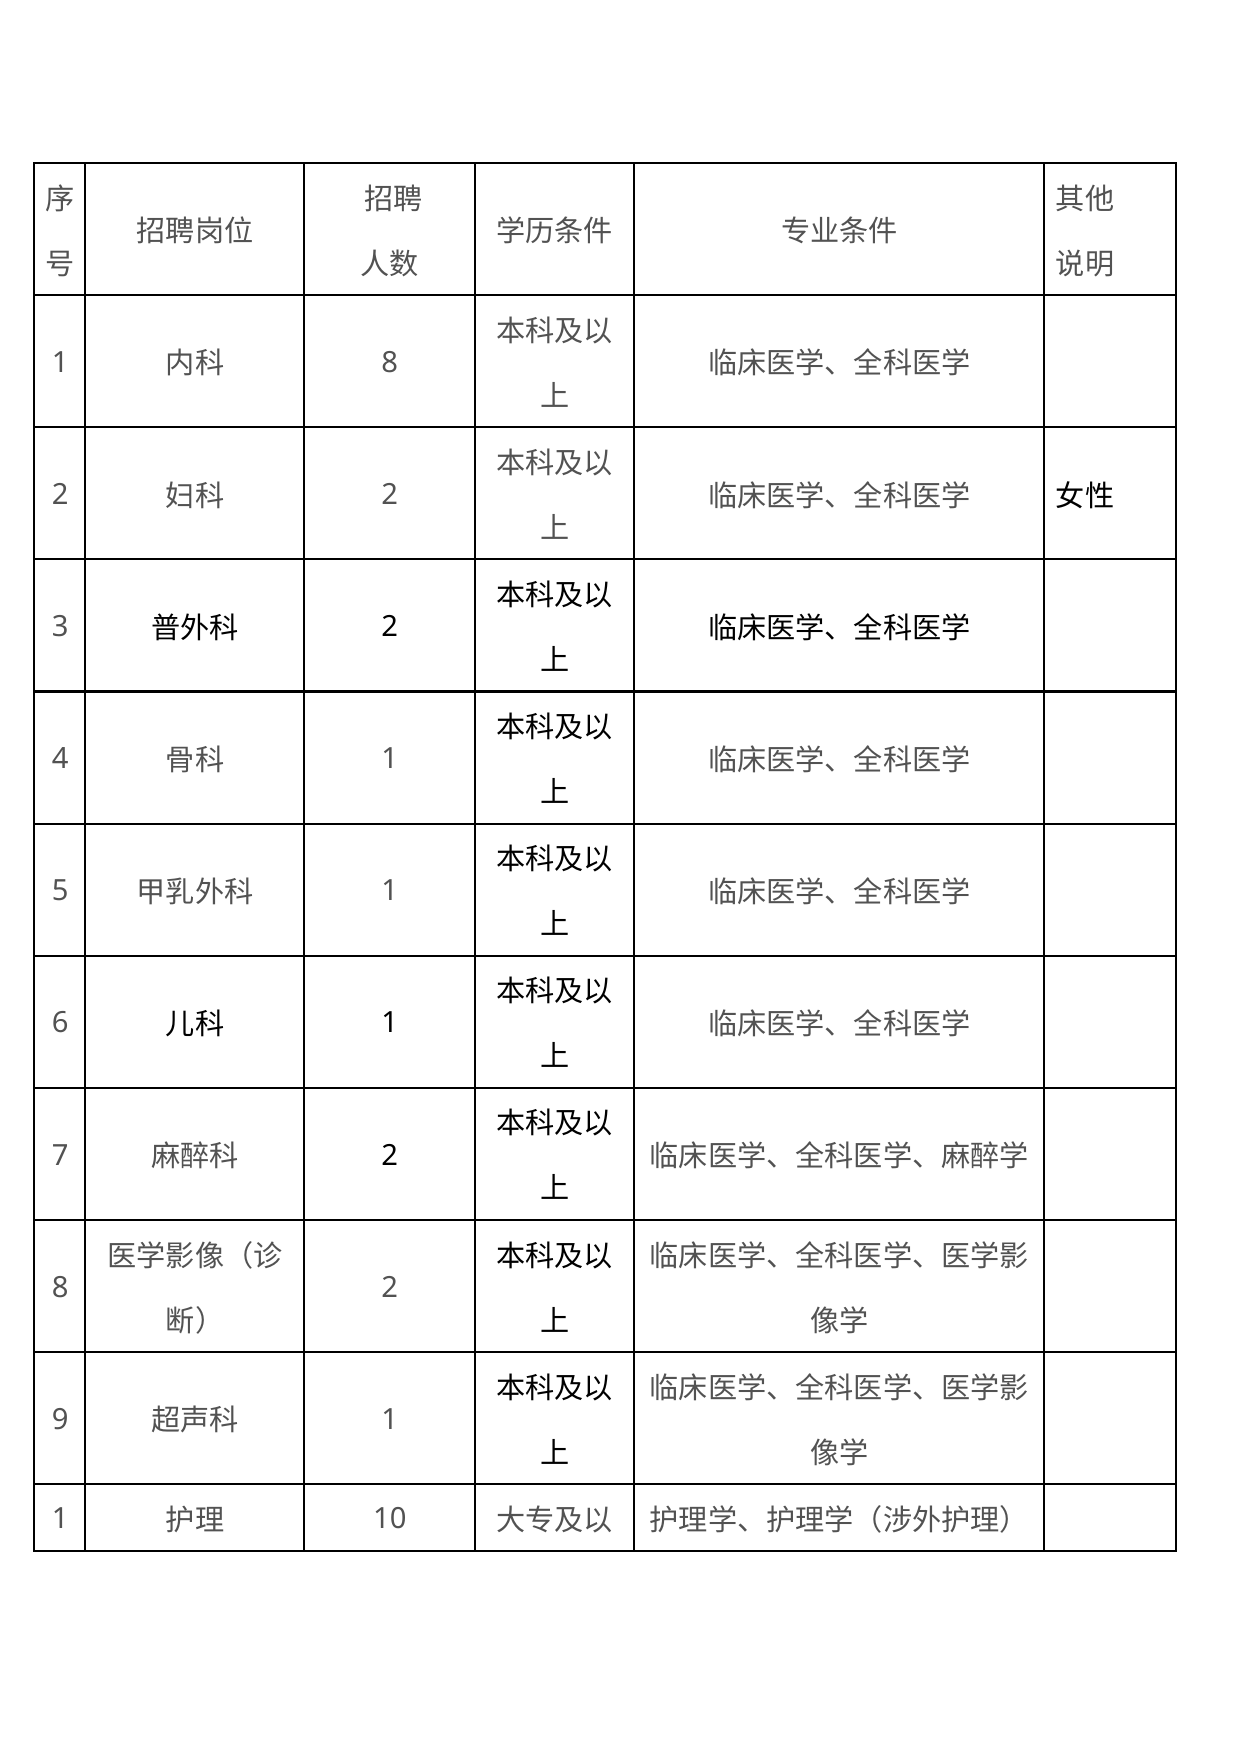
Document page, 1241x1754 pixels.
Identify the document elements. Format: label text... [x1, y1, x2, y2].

table_cell 临床医学、全科医学、麻醉学 [635, 1089, 1043, 1219]
table_cell 4 [35, 693, 84, 822]
table_cell [1045, 693, 1175, 822]
table_cell 本科及以上 [476, 1089, 633, 1219]
table_cell 大专及以上 [476, 1485, 633, 1550]
table_cell 本科及以上 [476, 1221, 633, 1351]
table_cell 2 [305, 428, 474, 558]
table_cell 1 [305, 693, 474, 822]
table_cell 2 [35, 428, 84, 558]
table_cell 3 [35, 560, 84, 690]
table_header 其他 说明 [1045, 164, 1175, 294]
table_cell 临床医学、全科医学、医学影像学 [635, 1221, 1043, 1351]
table_cell 1 [35, 296, 84, 426]
table_cell 临床医学、全科医学 [635, 957, 1043, 1087]
table_cell [1045, 1089, 1175, 1219]
table_cell [1045, 560, 1175, 690]
table_cell 本科及以上 [476, 1353, 633, 1483]
table_cell 女性 [1045, 428, 1175, 558]
table_cell 1 [305, 1353, 474, 1483]
table_cell 儿科 [86, 957, 303, 1087]
table_cell 9 [35, 1353, 84, 1483]
table_cell [1045, 1353, 1175, 1483]
table_cell 1 [305, 957, 474, 1087]
table_cell 10 [305, 1485, 474, 1550]
table_cell 8 [35, 1221, 84, 1351]
table_cell 本科及以上 [476, 825, 633, 954]
table_header 招聘 人数 [305, 164, 474, 294]
table_cell 本科及以上 [476, 296, 633, 426]
table_cell 超声科 [86, 1353, 303, 1483]
table_cell 本科及以上 [476, 957, 633, 1087]
table_cell 临床医学、全科医学 [635, 296, 1043, 426]
table_cell 5 [35, 825, 84, 954]
table_cell 护理学、护理学（涉外护理） [635, 1485, 1043, 1550]
table_cell 2 [305, 1089, 474, 1219]
table_cell 2 [305, 560, 474, 690]
table_cell 骨科 [86, 693, 303, 822]
table_cell 临床医学、全科医学、医学影像学 [635, 1353, 1043, 1483]
table_cell 7 [35, 1089, 84, 1219]
table_cell [1045, 825, 1175, 954]
table_cell [1045, 1485, 1175, 1550]
table_cell 本科及以上 [476, 693, 633, 822]
table_cell 临床医学、全科医学 [635, 825, 1043, 954]
table_header 专业条件 [635, 164, 1043, 294]
table_cell [1045, 957, 1175, 1087]
table_cell 8 [305, 296, 474, 426]
table_cell [1045, 296, 1175, 426]
table_header 学历条件 [476, 164, 633, 294]
table_cell 医学影像（诊断） [86, 1221, 303, 1351]
table_cell 临床医学、全科医学 [635, 560, 1043, 690]
table_cell 普外科 [86, 560, 303, 690]
table_header 序号 [35, 164, 84, 294]
table_cell 本科及以上 [476, 428, 633, 558]
table_cell 护理 [86, 1485, 303, 1550]
table_cell 甲乳外科 [86, 825, 303, 954]
table_cell 临床医学、全科医学 [635, 693, 1043, 822]
table_cell 1 [305, 825, 474, 954]
table_cell 内科 [86, 296, 303, 426]
table_cell 本科及以上 [476, 560, 633, 690]
table_cell 2 [305, 1221, 474, 1351]
table_cell 6 [35, 957, 84, 1087]
table_cell 妇科 [86, 428, 303, 558]
table_cell 麻醉科 [86, 1089, 303, 1219]
table_header 招聘岗位 [86, 164, 303, 294]
table_cell [1045, 1221, 1175, 1351]
table_cell 临床医学、全科医学 [635, 428, 1043, 558]
table_cell 10 [35, 1485, 84, 1550]
